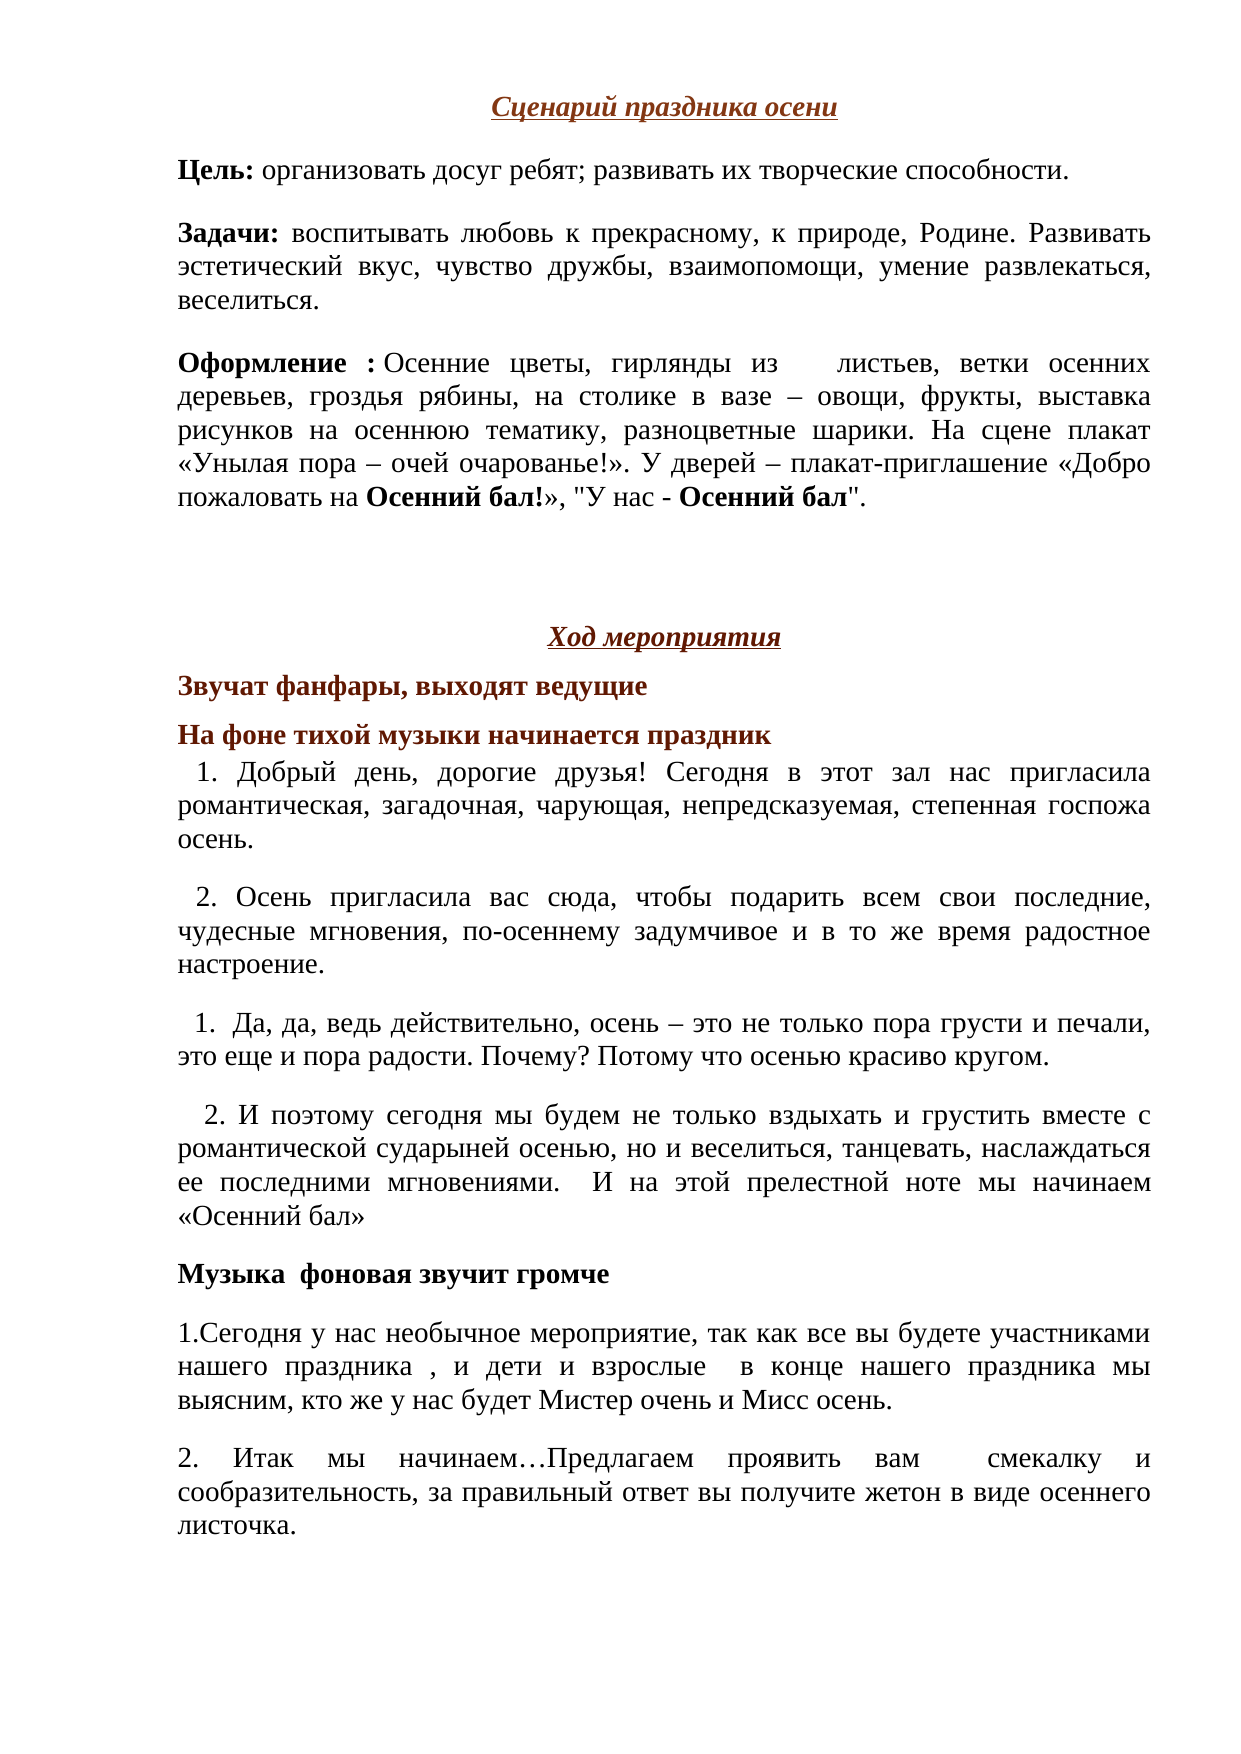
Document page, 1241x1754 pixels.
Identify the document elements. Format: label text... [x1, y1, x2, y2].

text 1. Да, да, ведь действительно, осень – это не только пора грусти и печали, это еще и пора радости. Почему? Потому что осенью красиво кругом. [177, 1005, 1152, 1072]
text Ход мероприятия [177, 619, 1152, 652]
text Задачи: воспитывать любовь к прекрасному, к природе, Родине. Развивать эстетический вкус, чувство дружбы, взаимопомощи, умение развлекаться, веселиться. [177, 215, 1152, 316]
text 2. И поэтому сегодня мы будем не только вздыхать и грустить вместе с романтической сударыней осенью, но и веселиться, танцевать, наслаждаться ее последними мгновениями. И на этой прелестной ноте мы начинаем «Осенний бал» [177, 1097, 1152, 1231]
text На фоне тихой музыки начинается праздник [177, 717, 1152, 751]
text Оформление : Осенние цветы, гирлянды из листьев, ветки осенних деревьев, гроздья рябины, на столике в вазе – овощи, фрукты, выставка рисунков на осеннюю тематику, разноцветные шарики. На сцене плакат «Унылая пора – очей очарованье!». У дверей – плакат-приглашение «Добро пожаловать на Осенний бал!», "У нас - Осенний бал". [177, 345, 1152, 512]
text Звучат фанфары, выходят ведущие [177, 668, 1152, 701]
text 1.Сегодня у нас необычное мероприятие, так как все вы будете участниками нашего праздника , и дети и взрослые в конце нашего праздника мы выясним, кто же у нас будет Мистер очень и Мисс осень. [177, 1315, 1152, 1415]
text 2. Осень пригласила вас сюда, чтобы подарить всем свои последние, чудесные мгновения, по-осеннему задумчивое и в то же время радостное настроение. [177, 879, 1152, 980]
text Цель: организовать досуг ребят; развивать их творческие способности. [177, 152, 1152, 186]
text 2. Итак мы начинаем…Предлагаем проявить вам смекалку и сообразительность, за правильный ответ вы получите жетон в виде осеннего листочка. [177, 1440, 1152, 1541]
text Музыка фоновая звучит громче [177, 1256, 1152, 1290]
text 1. Добрый день, дорогие друзья! Сегодня в этот зал нас пригласила романтическая, загадочная, чарующая, непредсказуемая, степенная госпожа осень. [177, 754, 1152, 854]
text Сценарий праздника осени [177, 89, 1152, 123]
